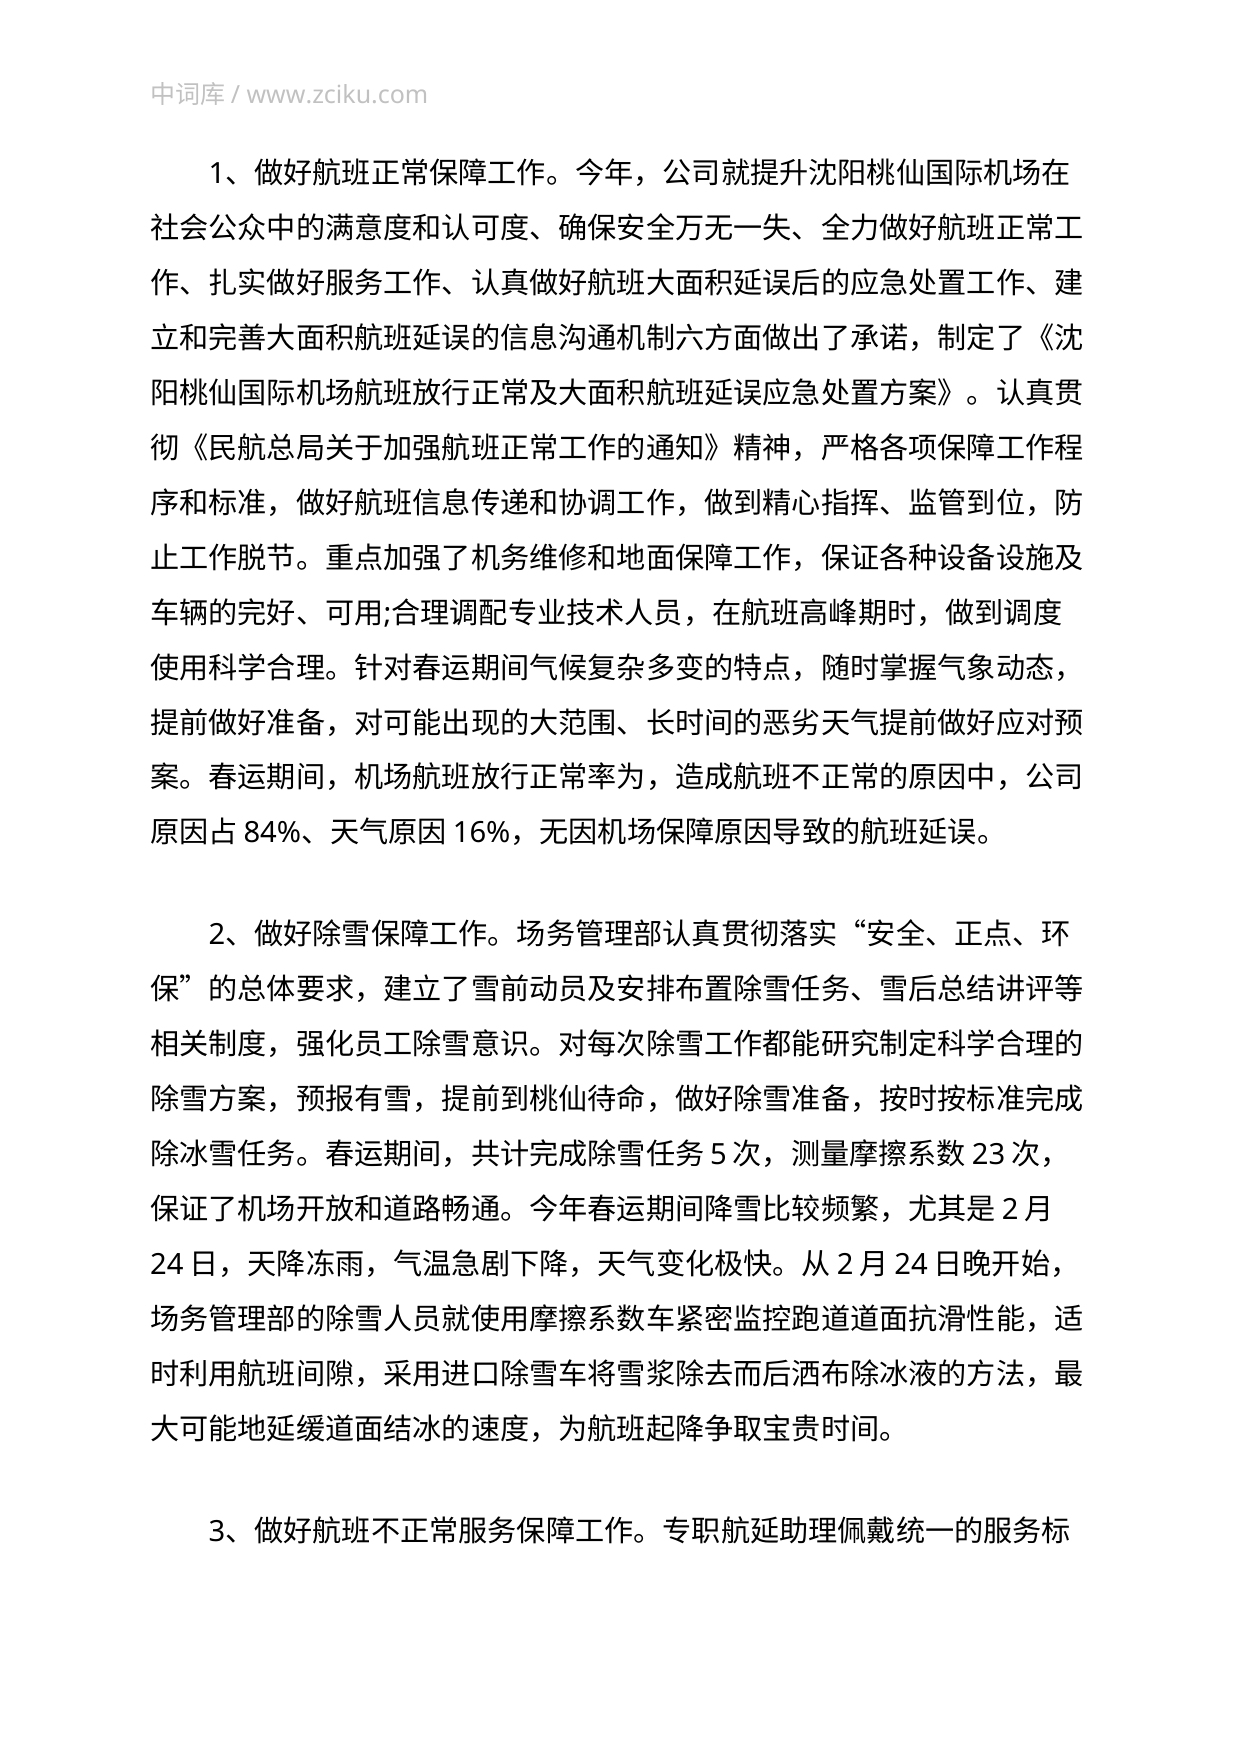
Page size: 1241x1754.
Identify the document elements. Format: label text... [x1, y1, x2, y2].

text 2、做好除雪保障工作。场务管理部认真贯彻落实“安全、正点、环保”的总体要求，建立了雪前动员及安排布置除雪任务、雪后总结讲评等相关制度，强化员工除雪意识。对每次除雪工作都能研究制定科学合理的除雪方案，预报有雪，提前到桃仙待命，做好除雪准备，按时按标准完成除冰雪任务。春运期间，共计完成除雪任务5次，测量摩擦系数23次，保证了机场开放和道路畅通。今年春运期间降雪比较频繁，尤其是2月24日，天降冻雨，气温急剧下降，天气变化极快。从2月24日晚开始，场务管理部的除雪人员就使用摩擦系数车紧密监控跑道道面抗滑性能，适时利用航班间隙，采用进口除雪车将雪浆除去而后洒布除冰液的方法，最大可能地延缓道面结冰的速度，为航班起降争取宝贵时间。 [150, 911, 1090, 1448]
text 1、做好航班正常保障工作。今年，公司就提升沈阳桃仙国际机场在社会公众中的满意度和认可度、确保安全万无一失、全力做好航班正常工作、扎实做好服务工作、认真做好航班大面积延误后的应急处置工作、建立和完善大面积航班延误的信息沟通机制六方面做出了承诺，制定了《沈阳桃仙国际机场航班放行正常及大面积航班延误应急处置方案》。认真贯彻《民航总局关于加强航班正常工作的通知》精神，严格各项保障工作程序和标准，做好航班信息传递和协调工作，做到精心指挥、监管到位，防止工作脱节。重点加强了机务维修和地面保障工作，保证各种设备设施及车辆的完好、可用;合理调配专业技术人员，在航班高峰期时，做到调度使用科学合理。针对春运期间气候复杂多变的特点，随时掌握气象动态，提前做好准备，对可能出现的大范围、长时间的恶劣天气提前做好应对预案。春运期间，机场航班放行正常率为，造成航班不正常的原因中，公司原因占84%、天气原因16%，无因机场保障原因导致的航班延误。 [150, 150, 1090, 851]
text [150, 1507, 1090, 1549]
